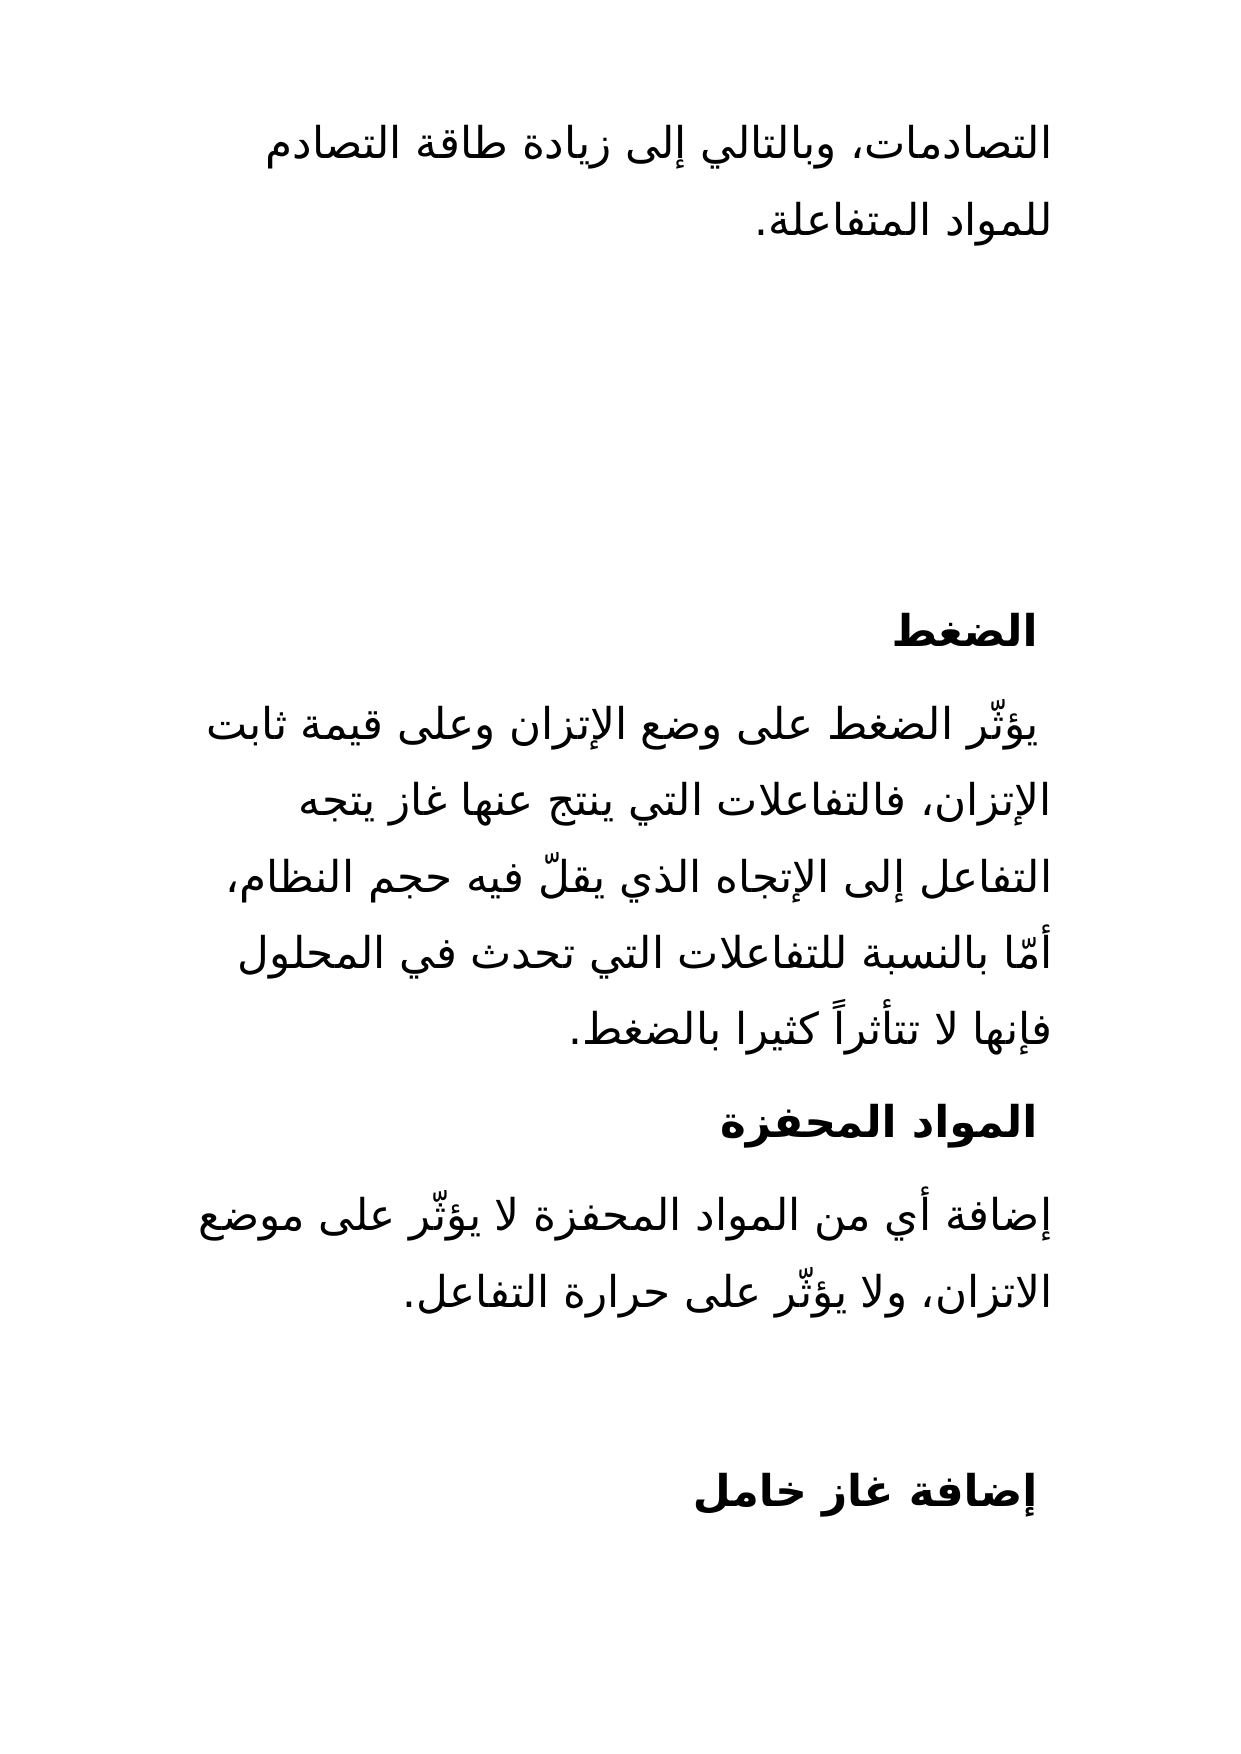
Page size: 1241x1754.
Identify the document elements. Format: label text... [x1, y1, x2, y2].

text إضافة أي من المواد المحفزة لا يؤثّر على موضع الاتزان، ولا يؤثّر على حرارة التفاعل. [187, 1190, 1053, 1317]
text الضغط [187, 606, 1053, 657]
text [187, 118, 1053, 245]
text المواد المحفزة [187, 1097, 1053, 1148]
text يؤثّر الضغط على وضع الإتزان وعلى قيمة ثابت الإتزان، فالتفاعلات التي ينتج عنها غاز يتجه التفاعل إلى الإتجاه الذي يقلّ فيه حجم النظام، أمّا بالنسبة للتفاعلات التي تحدث في المحلول فإنها لا تتأثراً كثيرا بالضغط. [187, 699, 1053, 1055]
text إضافة غاز خامل [187, 1466, 1053, 1516]
